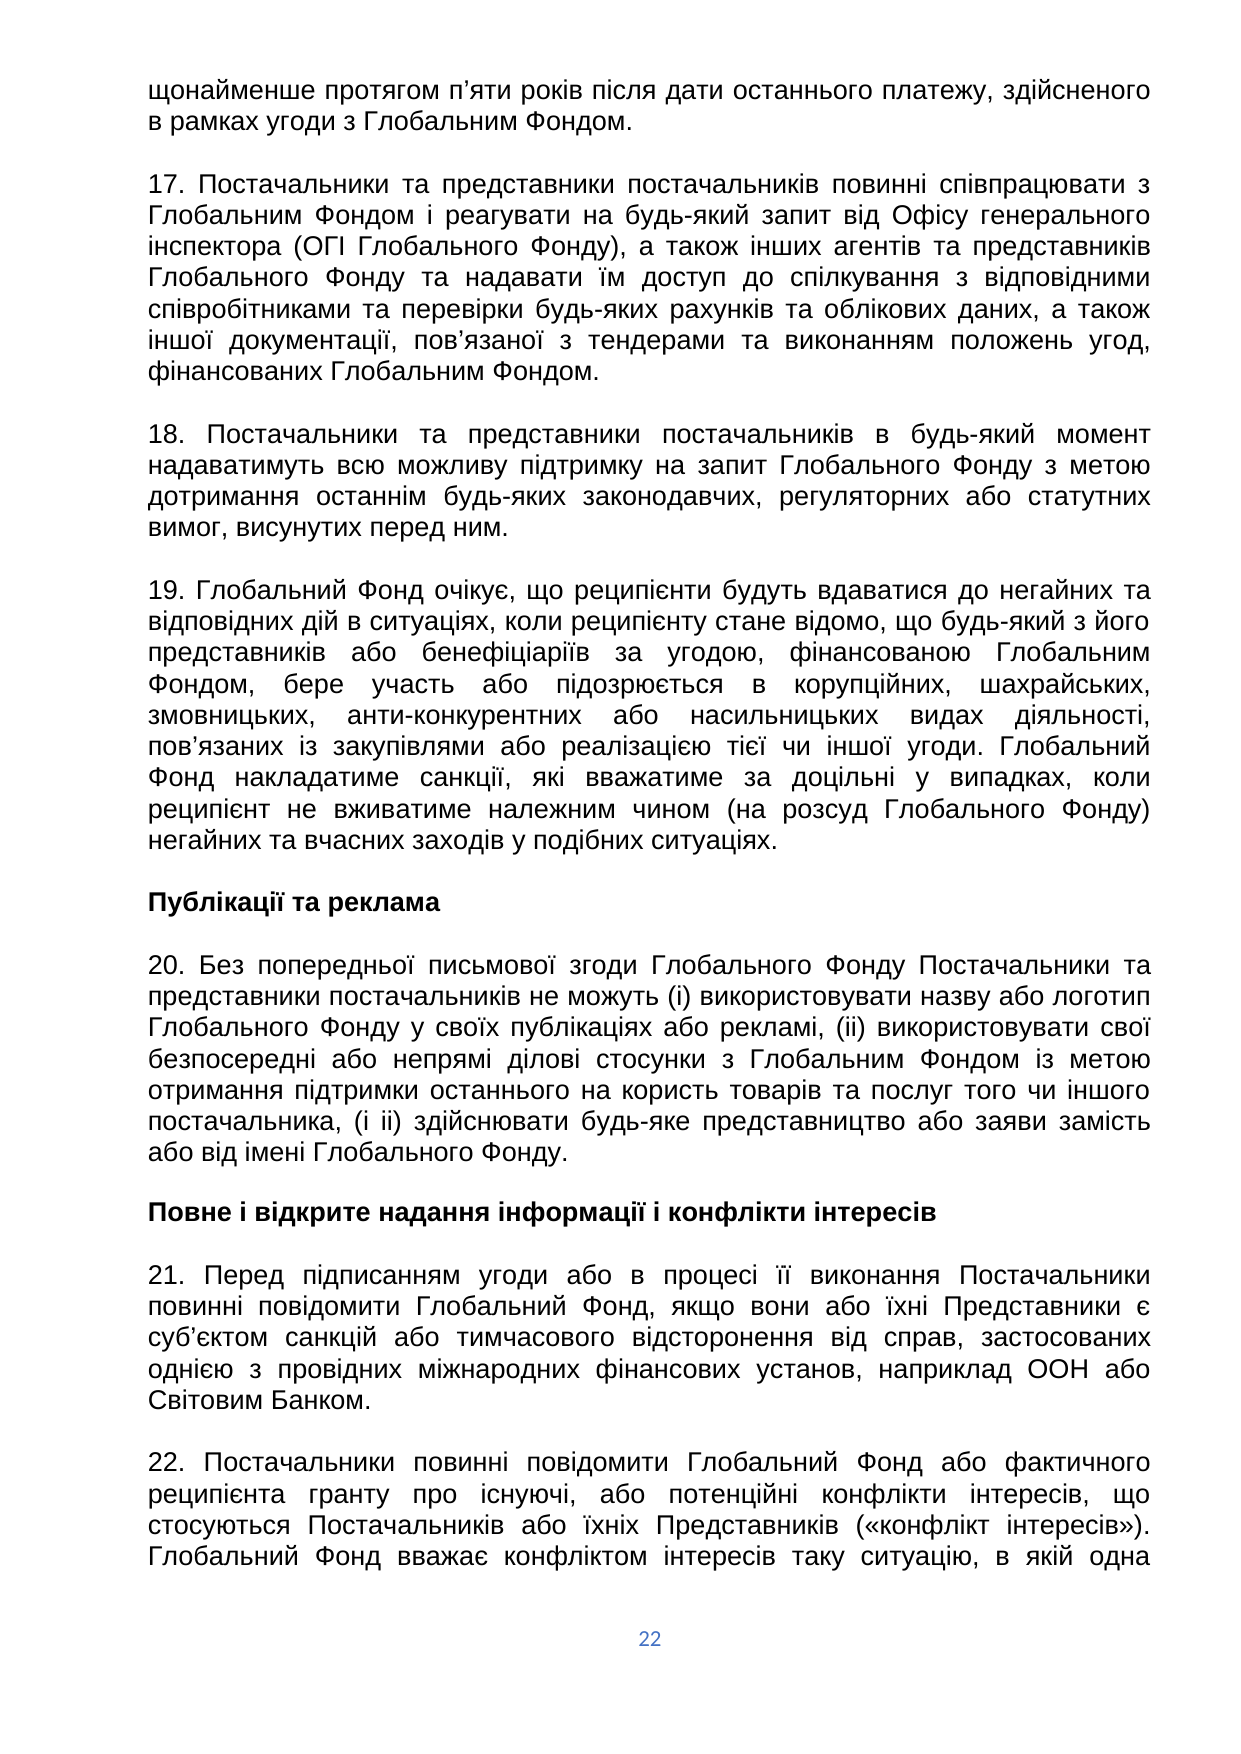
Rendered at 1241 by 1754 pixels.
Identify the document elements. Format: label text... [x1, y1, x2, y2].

text 17. Постачальники та представники постачальників повинні співпрацювати з Глобальним Фондом і реагувати на будь-який запит від Офісу генерального інспектора (ОГІ Глобального Фонду), а також інших агентів та представників Глобального Фонду та надавати їм доступ до спілкування з відповідними співробітниками та перевірки будь-яких рахунків та облікових даних, а також іншої документації, пов’язаної з тендерами та виконанням положень угод, фінансованих Глобальним Фондом. [148, 168, 1152, 386]
text 20. Без попередньої письмової згоди Глобального Фонду Постачальники та представники постачальників не можуть (i) використовувати назву або логотип Глобального Фонду у своїх публікаціях або рекламі, (ii) використовувати свої безпосередні або непрямі ділові стосунки з Глобальним Фондом із метою отримання підтримки останнього на користь товарів та послуг того чи іншого постачальника, (i ii) здійснювати будь-яке представництво або заяви замість або від імені Глобального Фонду. [148, 949, 1152, 1168]
text 21. Перед підписанням угоди або в процесі її виконання Постачальники повинні повідомити Глобальний Фонд, якщо вони або їхні Представники є суб’єктом санкцій або тимчасового відсторонення від справ, застосованих однією з провідних міжнародних фінансових установ, наприклад ООН або Світовим Банком. [148, 1259, 1152, 1415]
text 18. Постачальники та представники постачальників в будь-який момент надаватимуть всю можливу підтримку на запит Глобального Фонду з метою дотримання останнім будь-яких законодавчих, регуляторних або статутних вимог, висунутих перед ним. [148, 418, 1152, 543]
text Повне і відкрите надання інформації і конфлікти інтересів [148, 1196, 1152, 1228]
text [148, 74, 1152, 136]
text Публікації та реклама [148, 886, 1152, 918]
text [148, 1446, 1152, 1571]
text 19. Глобальний Фонд очікує, що реципієнти будуть вдаватися до негайних та відповідних дій в ситуаціях, коли реципієнту стане відомо, що будь-який з його представників або бенефіціаріїв за угодою, фінансованою Глобальним Фондом, бере участь або підозрюється в корупційних, шахрайських, змовницьких, анти-конкурентних або насильницьких видах діяльності, пов’язаних із закупівлями або реалізацією тієї чи іншої угоди. Глобальний Фонд накладатиме санкції, які вважатиме за доцільні у випадках, коли реципієнт не вживатиме належним чином (на розсуд Глобального Фонду) негайних та вчасних заходів у подібних ситуаціях. [148, 574, 1152, 855]
